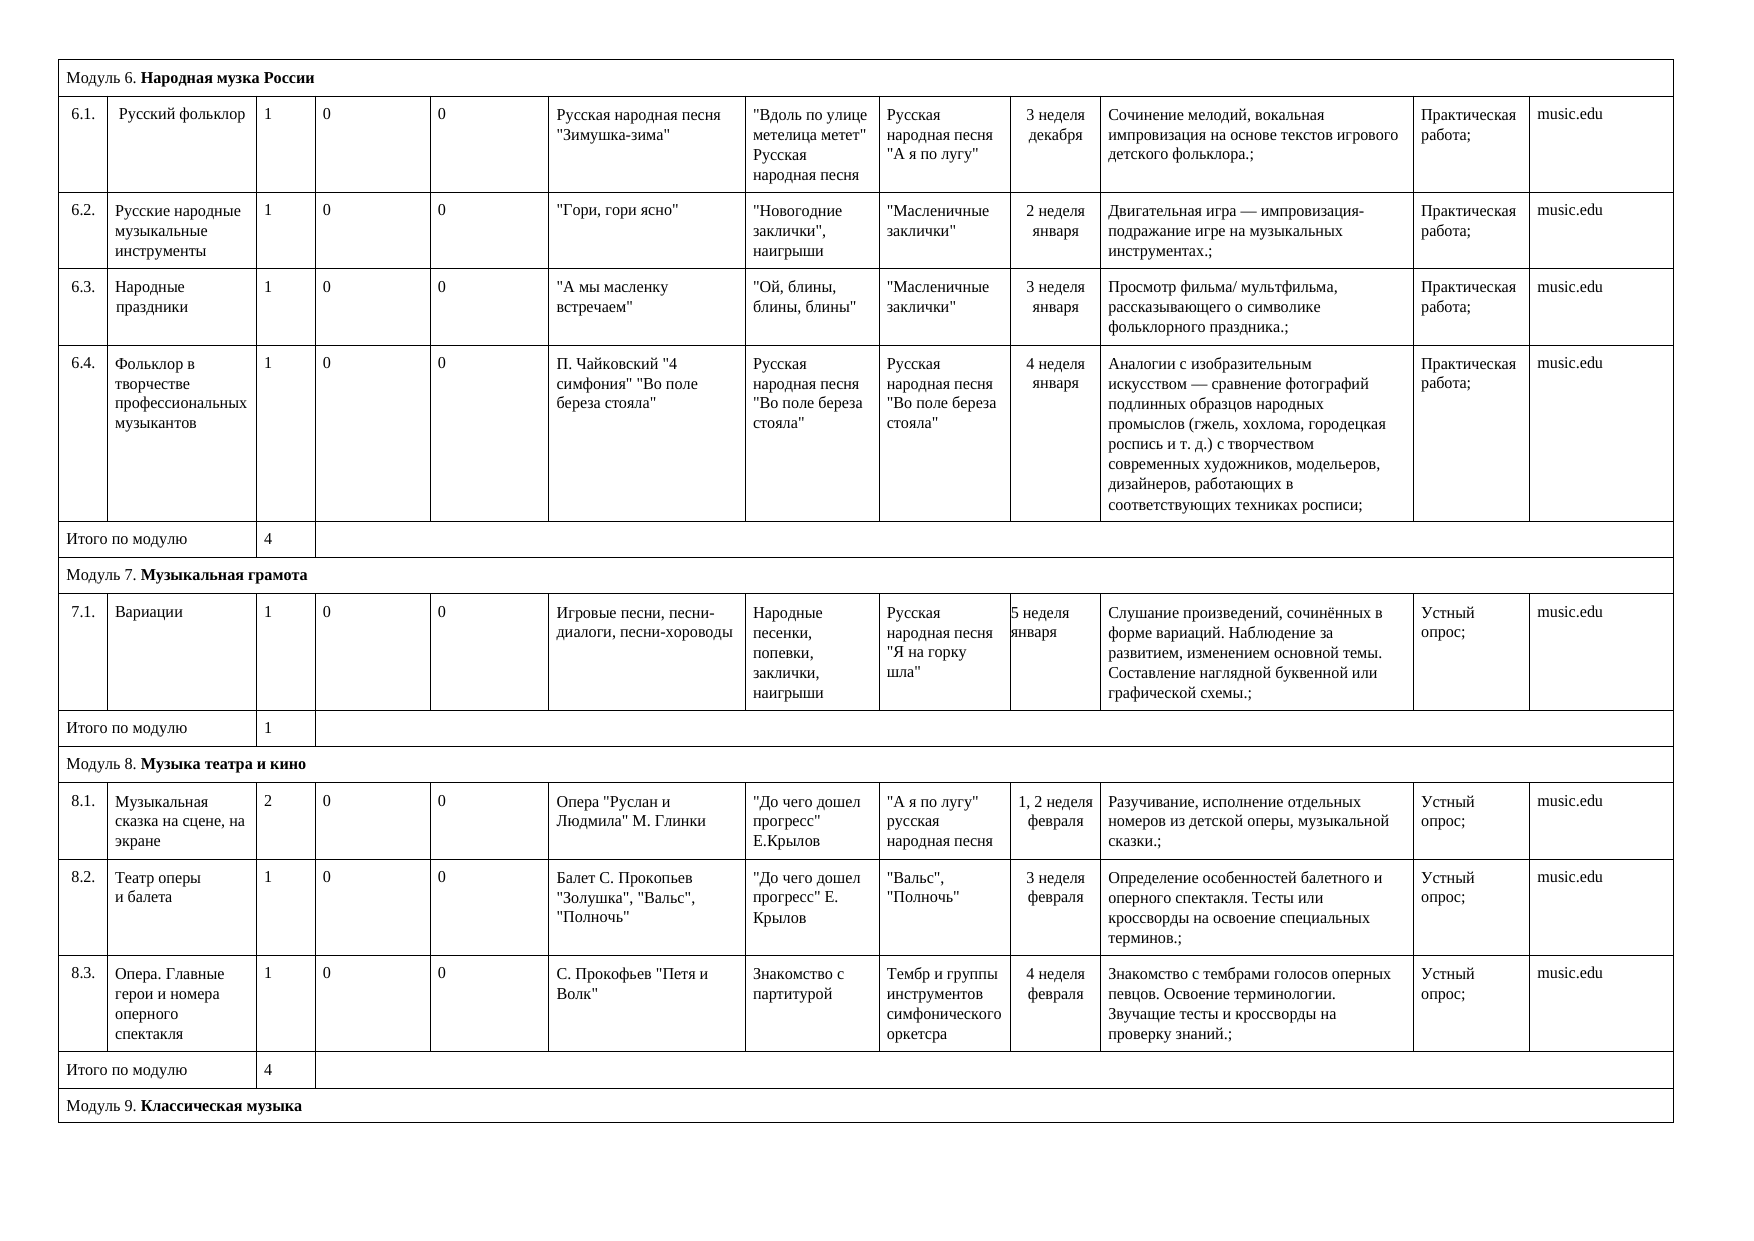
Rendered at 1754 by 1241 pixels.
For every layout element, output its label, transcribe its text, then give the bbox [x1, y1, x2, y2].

table_cell 0 [431, 193, 548, 268]
table_cell 4 [257, 522, 315, 557]
table_cell music.edu [1530, 860, 1673, 955]
table_cell 1 [257, 97, 315, 192]
table_cell "Новогодние заклички", наигрыши [746, 193, 879, 268]
table_cell 6.2. [59, 193, 107, 268]
table_cell 1 [257, 711, 315, 746]
table_cell Музыкальная сказка на сцене, на экране [108, 783, 256, 858]
table_cell [316, 522, 1673, 557]
table_cell "Вдоль по улице метелица метет" Русская народная песня [746, 97, 879, 192]
table_cell "Ой, блины, блины, блины" [746, 269, 879, 344]
table_cell Практическая работа; [1414, 97, 1529, 192]
table_cell 6.3. [59, 269, 107, 344]
table_cell 3 неделя декабря [1011, 97, 1100, 192]
table_cell Народные песенки, попевки, заклички, наигрыши [746, 594, 879, 710]
table_cell 0 [431, 783, 548, 858]
table_cell "Масленичные заклички" [880, 193, 1010, 268]
table_cell Народные праздники [108, 269, 256, 344]
table_cell Устный опрос; [1414, 860, 1529, 955]
table_cell Устный опрос; [1414, 783, 1529, 858]
table_cell "Масленичные заклички" [880, 269, 1010, 344]
table_cell 0 [316, 956, 430, 1051]
table_cell Модуль 7. Музыкальная грамота [59, 558, 1673, 593]
table_cell 4 неделя января [1011, 346, 1100, 521]
table_cell Разучивание, исполнение отдельных номеров из детской оперы, музыкальной сказки.; [1101, 783, 1413, 858]
table_cell "Вальс", "Полночь" [880, 860, 1010, 955]
table_cell "До чего дошел прогресс" Е. Крылов [746, 860, 879, 955]
table_cell "Гори, гори ясно" [549, 193, 745, 268]
table_cell music.edu [1530, 269, 1673, 344]
table_cell Русский фольклор [108, 97, 256, 192]
table_cell Театр оперы и балета [108, 860, 256, 955]
table_cell 4 [257, 1052, 315, 1087]
table_cell Тембр и группы инструментов симфонического оркетсра [880, 956, 1010, 1051]
table_cell Игровые песни, песни- диалоги, песни-хороводы [549, 594, 745, 710]
table_cell music.edu [1530, 193, 1673, 268]
table_cell Слушание произведений, сочинённых в форме вариаций. Наблюдение за развитием, изменением основной темы. Составление наглядной буквенной или графической схемы.; [1101, 594, 1413, 710]
table_cell 0 [431, 269, 548, 344]
table_cell 0 [431, 97, 548, 192]
table_cell Аналогии с изобразительным искусством — сравнение фотографий подлинных образцов народных промыслов (гжель, хохлома, городецкая роспись и т. д.) с творчеством современных художников, модельеров, дизайнеров, работающих в соответствующих техниках росписи; [1101, 346, 1413, 521]
table_cell 3 неделя января [1011, 269, 1100, 344]
table_cell 2 [257, 783, 315, 858]
table_cell 1 [257, 193, 315, 268]
table_cell 0 [431, 594, 548, 710]
table_cell 0 [316, 346, 430, 521]
table_cell Русская народная песня "Я на горку шла" [880, 594, 1010, 710]
table_cell "А я по лугу" русская народная песня [880, 783, 1010, 858]
table_cell [316, 711, 1673, 746]
table_cell 1 [257, 860, 315, 955]
table_cell Практическая работа; [1414, 193, 1529, 268]
table_cell Опера. Главные герои и номера оперного спектакля [108, 956, 256, 1051]
table_cell 7.1. [59, 594, 107, 710]
table_cell 0 [431, 956, 548, 1051]
table_cell 0 [316, 193, 430, 268]
table_cell 2 неделя января [1011, 193, 1100, 268]
table_cell Определение особенностей балетного и оперного спектакля. Тесты или кроссворды на освоение специальных терминов.; [1101, 860, 1413, 955]
table_cell Модуль 9. Классическая музыка [59, 1089, 1673, 1122]
table_cell 0 [316, 269, 430, 344]
table_cell Модуль 8. Музыка театра и кино [59, 747, 1673, 782]
table_cell Практическая работа; [1414, 269, 1529, 344]
table_cell 1 [257, 956, 315, 1051]
table_cell Русская народная песня "Зимушка-зима" [549, 97, 745, 192]
table_cell Устный опрос; [1414, 594, 1529, 710]
table_cell Просмотр фильма/ мультфильма, рассказывающего о символике фольклорного праздника.; [1101, 269, 1413, 344]
table_cell С. Прокофьев "Петя и Волк" [549, 956, 745, 1051]
table_cell 8.2. [59, 860, 107, 955]
table_cell 1 [257, 594, 315, 710]
table_cell Знакомство с партитурой [746, 956, 879, 1051]
table_cell Русская народная песня "А я по лугу" [880, 97, 1010, 192]
table_cell Фольклор в творчестве профессиональных музыкантов [108, 346, 256, 521]
table_cell 1 [257, 269, 315, 344]
table_cell 1, 2 неделя февраля [1011, 783, 1100, 858]
table_cell 4 неделя февраля [1011, 956, 1100, 1051]
table_cell 6.4. [59, 346, 107, 521]
table_cell Русская народная песня "Во поле береза стояла" [746, 346, 879, 521]
table_cell 0 [431, 346, 548, 521]
table_cell music.edu [1530, 956, 1673, 1051]
table_cell 0 [316, 860, 430, 955]
table_cell 1 [257, 346, 315, 521]
table_cell music.edu [1530, 346, 1673, 521]
table_cell [316, 1052, 1673, 1087]
table_cell "А мы масленку встречаем" [549, 269, 745, 344]
table_cell 6.1. [59, 97, 107, 192]
table_cell 0 [316, 783, 430, 858]
table_cell Вариации [108, 594, 256, 710]
table_cell 8.3. [59, 956, 107, 1051]
table_cell Знакомство с тембрами голосов оперных певцов. Освоение терминологии. Звучащие тесты и кроссворды на проверку знаний.; [1101, 956, 1413, 1051]
table_cell music.edu [1530, 97, 1673, 192]
table_cell 0 [316, 97, 430, 192]
table_cell 3 неделя февраля [1011, 860, 1100, 955]
table_cell 0 [431, 860, 548, 955]
table_cell Итого по модулю [59, 711, 256, 746]
table_cell Сочинение мелодий, вокальная импровизация на основе текстов игрового детского фольклора.; [1101, 97, 1413, 192]
table_cell Двигательная игра — импровизация-подражание игре на музыкальных инструментах.; [1101, 193, 1413, 268]
table_cell Русская народная песня "Во поле береза стояла" [880, 346, 1010, 521]
table_cell Практическая работа; [1414, 346, 1529, 521]
table_cell Устный опрос; [1414, 956, 1529, 1051]
table_cell Итого по модулю [59, 522, 256, 557]
table_cell 8.1. [59, 783, 107, 858]
table_cell music.edu [1530, 594, 1673, 710]
table_cell 5 неделя января [1011, 594, 1100, 710]
table_cell music.edu [1530, 783, 1673, 858]
table_cell Русские народные музыкальные инструменты [108, 193, 256, 268]
table_cell Итого по модулю [59, 1052, 256, 1087]
table_cell Опера "Руслан и Людмила" М. Глинки [549, 783, 745, 858]
table_cell Балет С. Прокопьев "Золушка", "Вальс", "Полночь" [549, 860, 745, 955]
table_cell П. Чайковский "4 симфония" "Во поле береза стояла" [549, 346, 745, 521]
table_cell 0 [316, 594, 430, 710]
table_header Модуль 6. Народная музка России [59, 60, 1673, 96]
table_cell "До чего дошел прогресс" Е.Крылов [746, 783, 879, 858]
